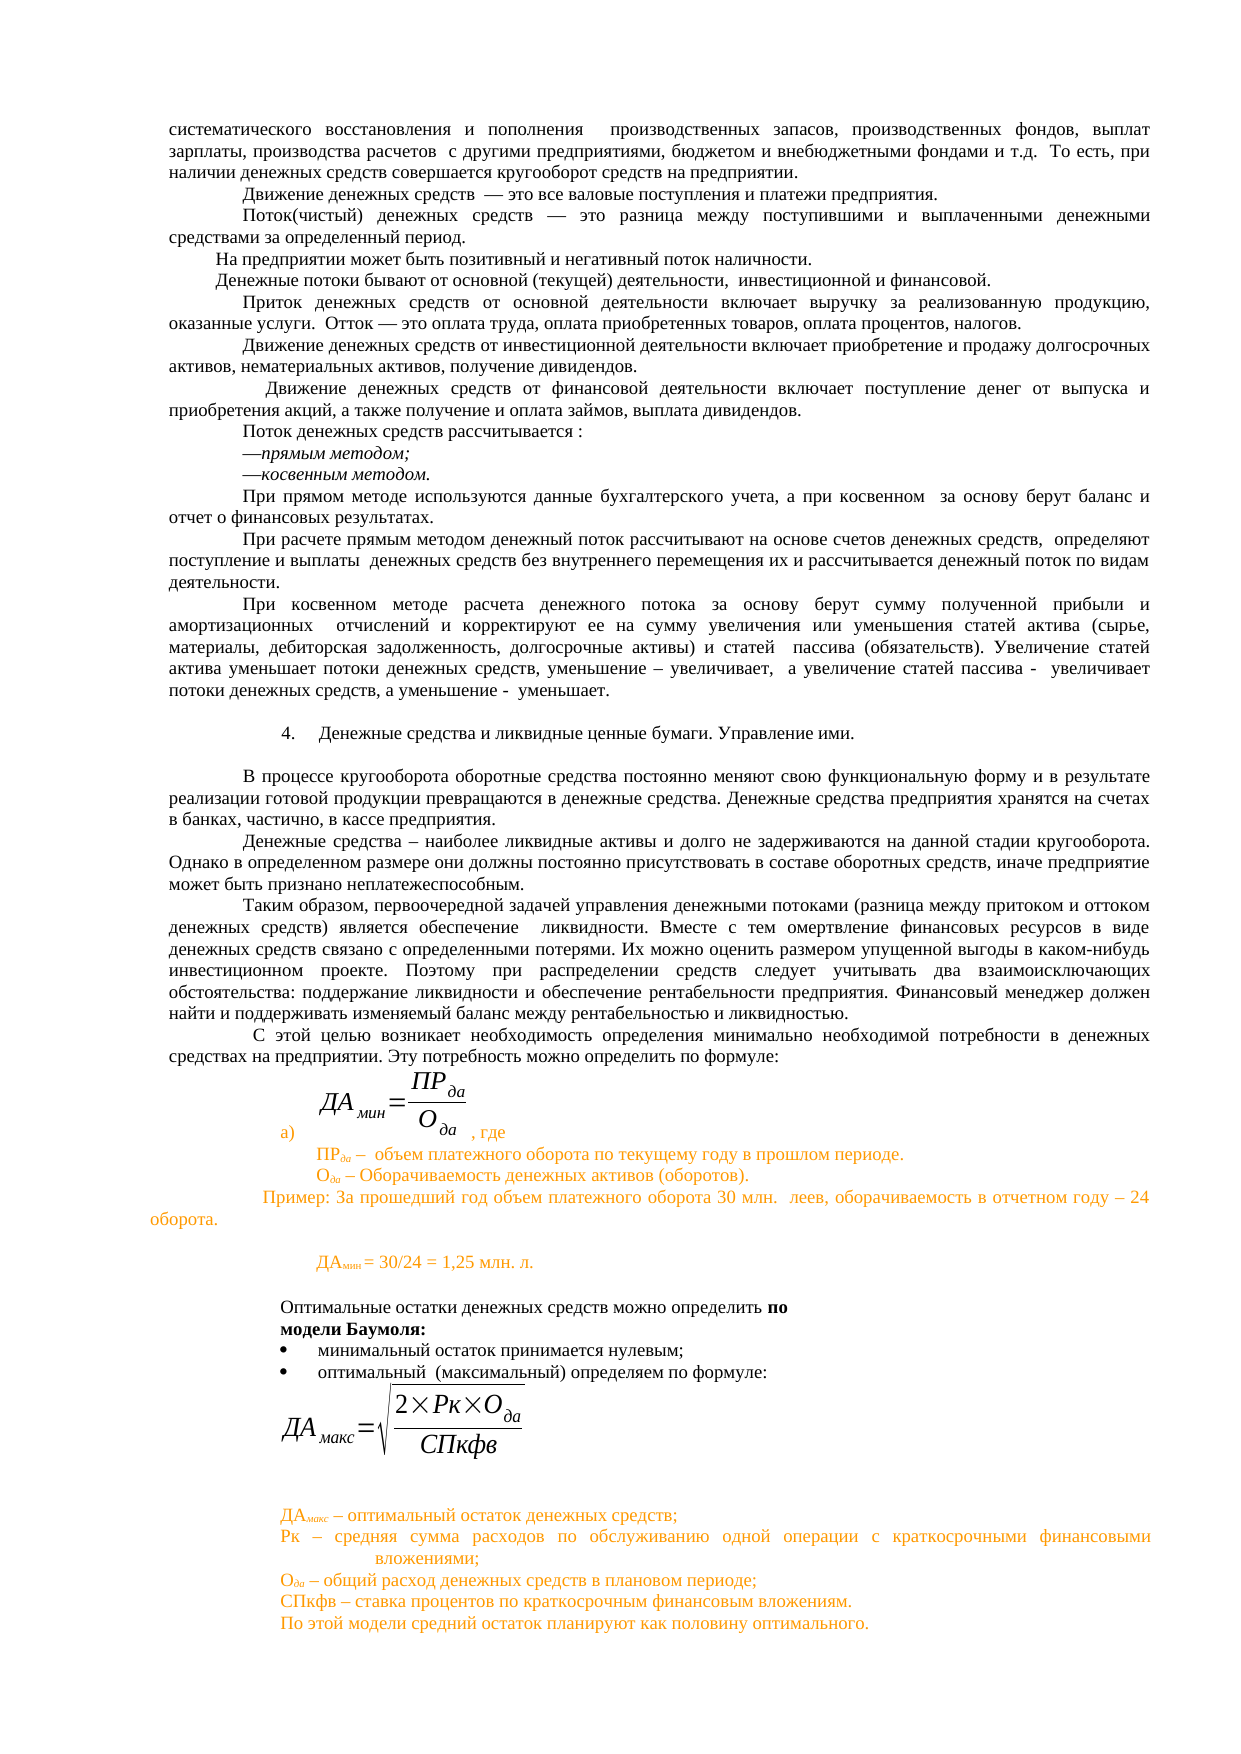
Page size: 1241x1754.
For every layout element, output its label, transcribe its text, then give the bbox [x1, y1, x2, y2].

text При прямом методе используются данные бухгалтерского учета, а при косвенном за основу берут баланс и отчет о финансовых результатах. [169, 485, 1152, 528]
text Движение денежных средств от инвестиционной деятельности включает приобретение и продажу долгосрочных активов, нематериальных активов, получение дивидендов. [169, 334, 1152, 377]
list , где [280, 1067, 1152, 1143]
text При косвенном методе расчета денежного потока за основу берут сумму полученной прибыли и амортизационных отчислений и корректируют ее на сумму увеличения или уменьшения статей актива (сырье, материалы, дебиторская задолженность, долгосрочные активы) и статей пассива (обязательств). Увеличение статей актива уменьшает потоки денежных средств, уменьшение – увеличивает, а увеличение статей пассива - увеличивает потоки денежных средств, а уменьшение - уменьшает. [169, 592, 1152, 700]
text Поток(чистый) денежных средств ― это разница между поступившими и выплаченными денежными средствами за определенный период. [169, 204, 1152, 247]
list минимальный остаток принимается нулевым; [280, 1339, 1152, 1361]
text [169, 118, 1152, 183]
text Движение денежных средств от финансовой деятельности включает поступление денег от выпуска и приобретения акций, а также получение и оплата займов, выплата дивидендов. [169, 377, 1152, 420]
text Ода – Оборачиваемость денежных активов (оборотов). [316, 1164, 1152, 1186]
text Поток денежных средств рассчитывается : [169, 420, 1152, 442]
text Денежные потоки бывают от основной (текущей) деятельности, инвестиционной и финансовой. [169, 269, 1152, 291]
text ДАмакс – оптимальный остаток денежных средств; [280, 1504, 1152, 1525]
text ПРда – объем платежного оборота по текущему году в прошлом периоде. [316, 1143, 1152, 1164]
text ДАмин = 30/24 = 1,25 млн. л. [316, 1251, 1152, 1272]
text На предприятии может быть позитивный и негативный поток наличности. [169, 247, 1152, 269]
list оптимальный (максимальный) определяем по формуле: [280, 1361, 1152, 1382]
text Пример: За прошедший год объем платежного оборота 30 млн. леев, оборачиваемость в отчетном году – 24 оборота. [150, 1186, 1152, 1229]
text Движение денежных средств ― это все валовые поступления и платежи предприятия. [169, 183, 1152, 204]
text С этой целью возникает необходимость определения минимально необходимой потребности в денежных средствах на предприятии. Эту потребность можно определить по формуле: [169, 1024, 1152, 1067]
text По этой модели средний остаток планируют как половину оптимального. [280, 1612, 1152, 1633]
text В процессе кругооборота оборотные средства постоянно меняют свою функциональную форму и в результате реализации готовой продукции превращаются в денежные средства. Денежные средства предприятия хранятся на счетах в банках, частично, в кассе предприятия. [169, 765, 1152, 830]
text ―прямым методом; [169, 442, 1152, 463]
text Рк – средняя сумма расходов по обслуживанию одной операции с краткосрочными финансовыми вложениями; [280, 1525, 1152, 1568]
text Денежные средства – наиболее ликвидные активы и долго не задерживаются на данной стадии кругооборота. Однако в определенном размере они должны постоянно присутствовать в составе оборотных средств, иначе предприятие может быть признано неплатежеспособным. [169, 830, 1152, 894]
text Ода – общий расход денежных средств в плановом периоде; [280, 1568, 1152, 1590]
text При расчете прямым методом денежный поток рассчитывают на основе счетов денежных средств, определяют поступление и выплаты денежных средств без внутреннего перемещения их и рассчитывается денежный поток по видам деятельности. [169, 528, 1152, 592]
text ―косвенным методом. [169, 463, 1152, 485]
text модели Баумоля: [280, 1318, 1152, 1339]
text Приток денежных средств от основной деятельности включает выручку за реализованную продукцию, оказанные услуги. Отток ― это оплата труда, оплата приобретенных товаров, оплата процентов, налогов. [169, 291, 1152, 334]
text Оптимальные остатки денежных средств можно определить по [280, 1296, 1152, 1318]
list Денежные средства и ликвидные ценные бумаги. Управление ими. [281, 722, 1152, 743]
text Таким образом, первоочередной задачей управления денежными потоками (разница между притоком и оттоком денежных средств) является обеспечение ликвидности. Вместе с тем омертвление финансовых ресурсов в виде денежных средств связано с определенными потерями. Их можно оценить размером упущенной выгоды в каком-нибудь инвестиционном проекте. Поэтому при распределении средств следует учитывать два взаимоисключающих обстоятельства: поддержание ликвидности и обеспечение рентабельности предприятия. Финансовый менеджер должен найти и поддерживать изменяемый баланс между рентабельностью и ликвидностью. [169, 894, 1152, 1024]
text СПкфв – ставка процентов по краткосрочным финансовым вложениям. [280, 1590, 1152, 1612]
